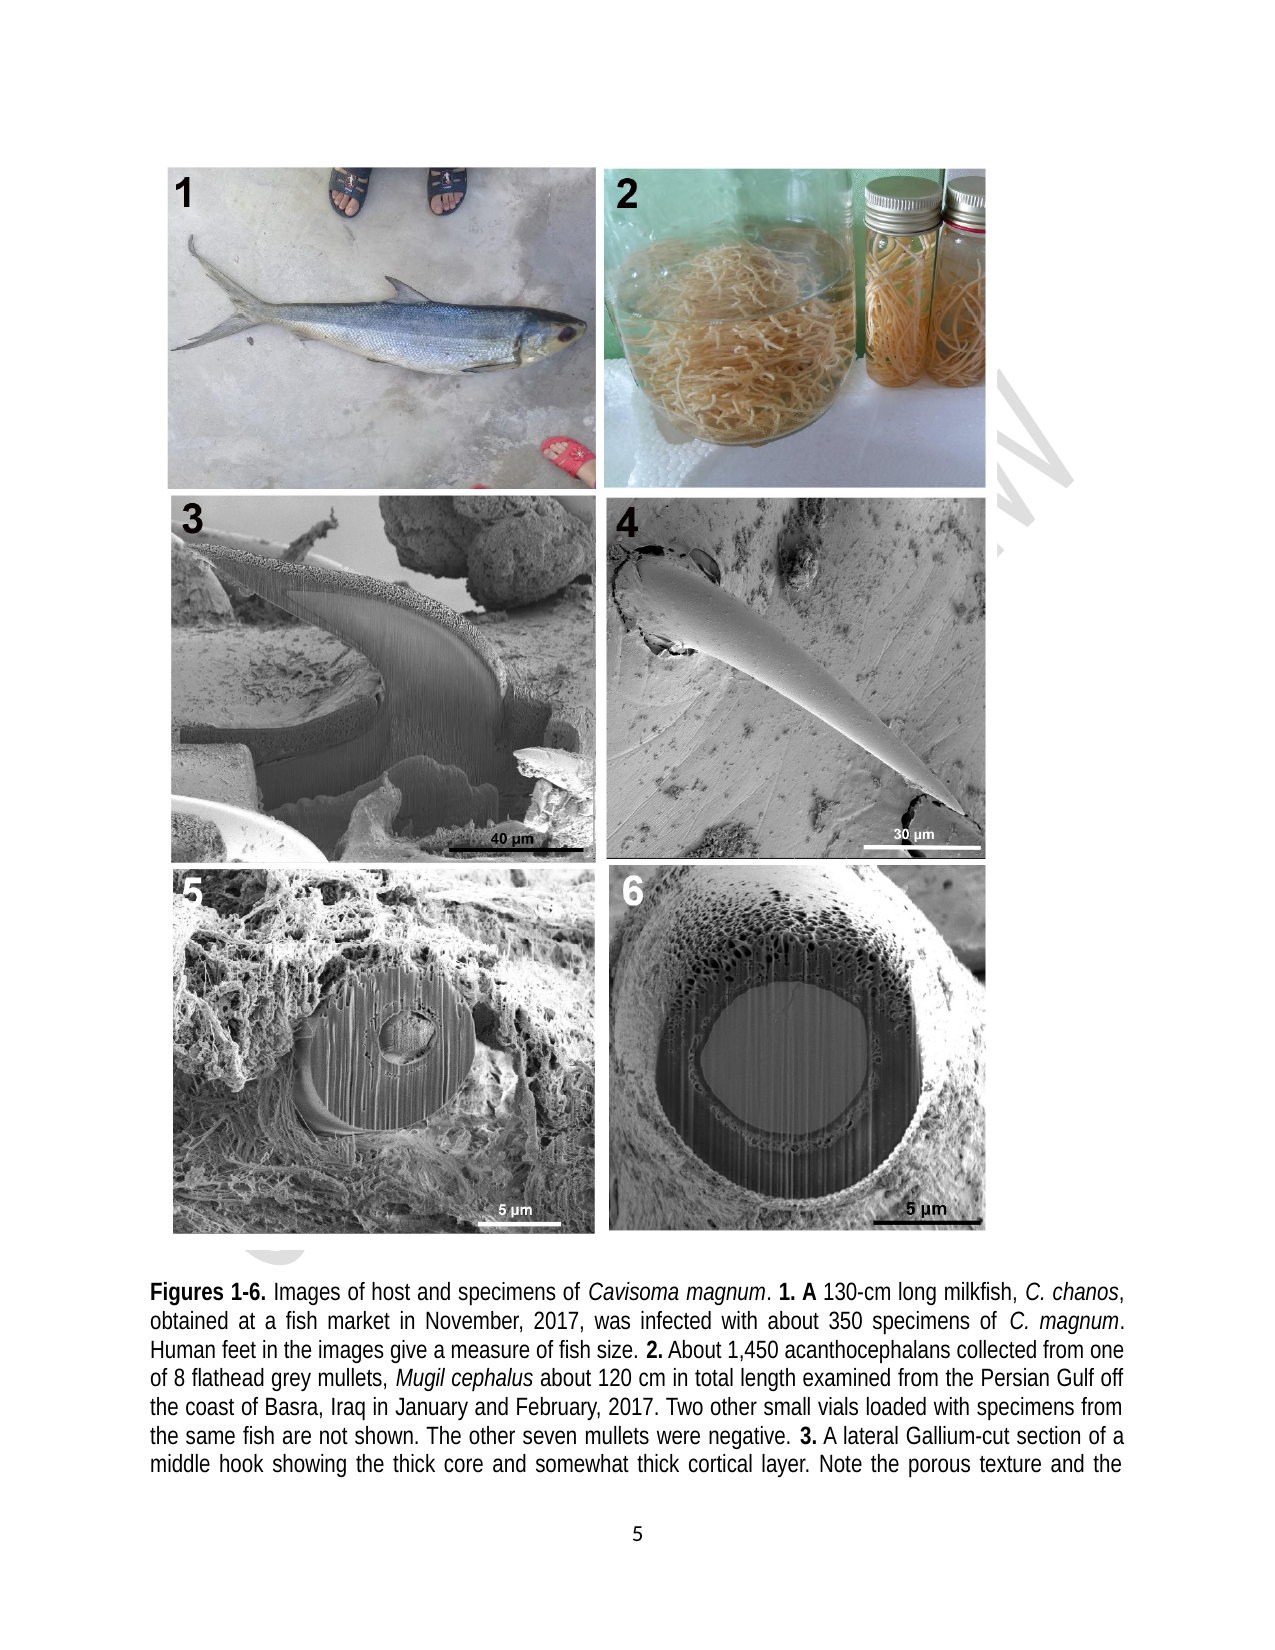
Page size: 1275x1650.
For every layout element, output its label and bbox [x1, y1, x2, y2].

text [150, 1277, 1125, 1478]
picture [150, 150, 998, 1250]
